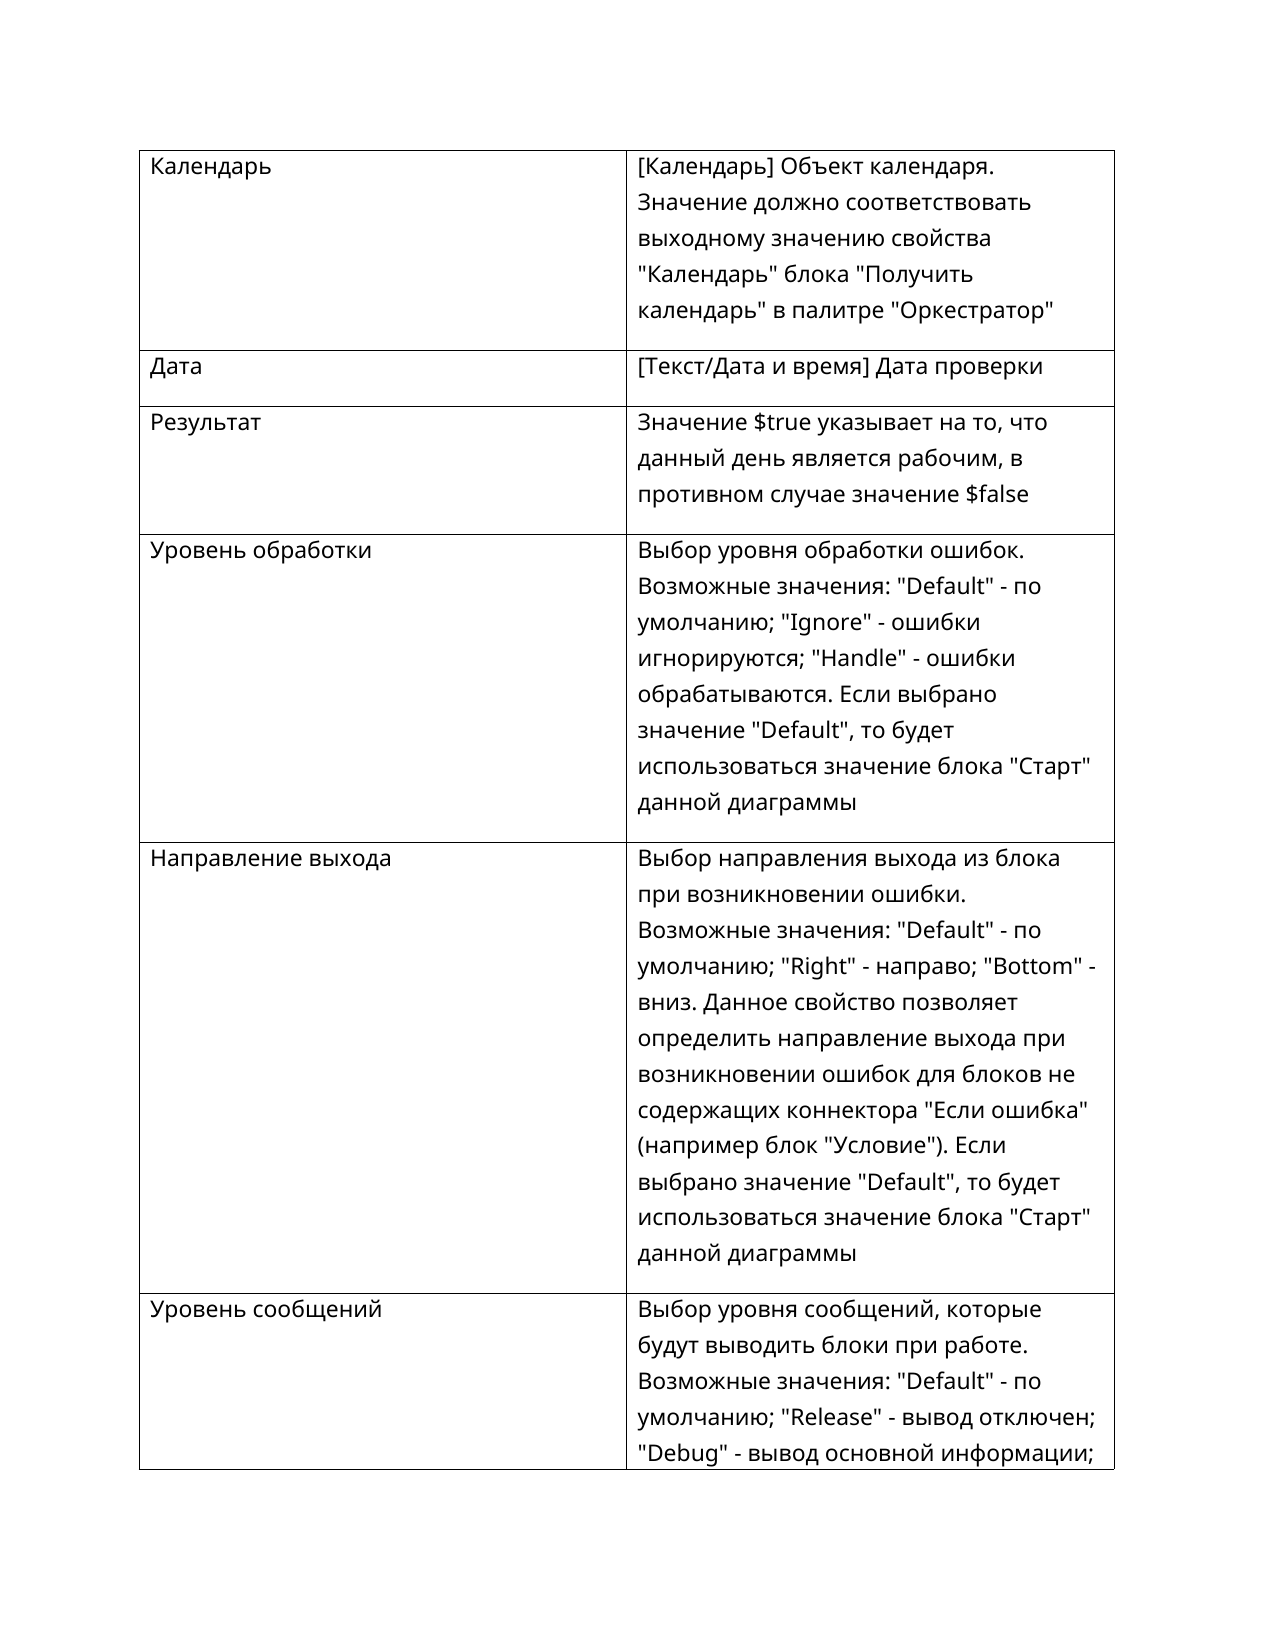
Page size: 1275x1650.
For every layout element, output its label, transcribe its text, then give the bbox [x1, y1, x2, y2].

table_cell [627, 1294, 1114, 1468]
table_cell Значение $true указывает на то, что данный день является рабочим, в противном случае значение $false [627, 407, 1114, 534]
table_cell Выбор уровня обработки ошибок. Возможные значения: "Default" - по умолчанию; "Ignore" - ошибки игнорируются; "Handle" - ошибки обрабатываются. Если выбрано значение "Default", то будет использоваться значение блока "Старт" данной диаграммы [627, 535, 1114, 842]
table_cell Выбор направления выхода из блока при возникновении ошибки. Возможные значения: "Default" - по умолчанию; "Right" - направо; "Bottom" - вниз. Данное свойство позволяет определить направление выхода при возникновении ошибок для блоков не содержащих коннектора "Если ошибка" (например блок "Условие"). Если выбрано значение "Default", то будет использоваться значение блока "Старт" данной диаграммы [627, 843, 1114, 1293]
table_cell Направление выхода [140, 843, 626, 1293]
table_cell [Текст/Дата и время] Дата проверки [627, 351, 1114, 406]
table_cell Уровень обработки [140, 535, 626, 842]
table_cell Уровень сообщений [140, 1294, 626, 1468]
table_header [Календарь] Объект календаря. Значение должно соответствовать выходному значению свойства "Календарь" блока "Получить календарь" в палитре "Оркестратор" [627, 151, 1114, 350]
table_header Календарь [140, 151, 626, 350]
table_cell Дата [140, 351, 626, 406]
table_cell Результат [140, 407, 626, 534]
